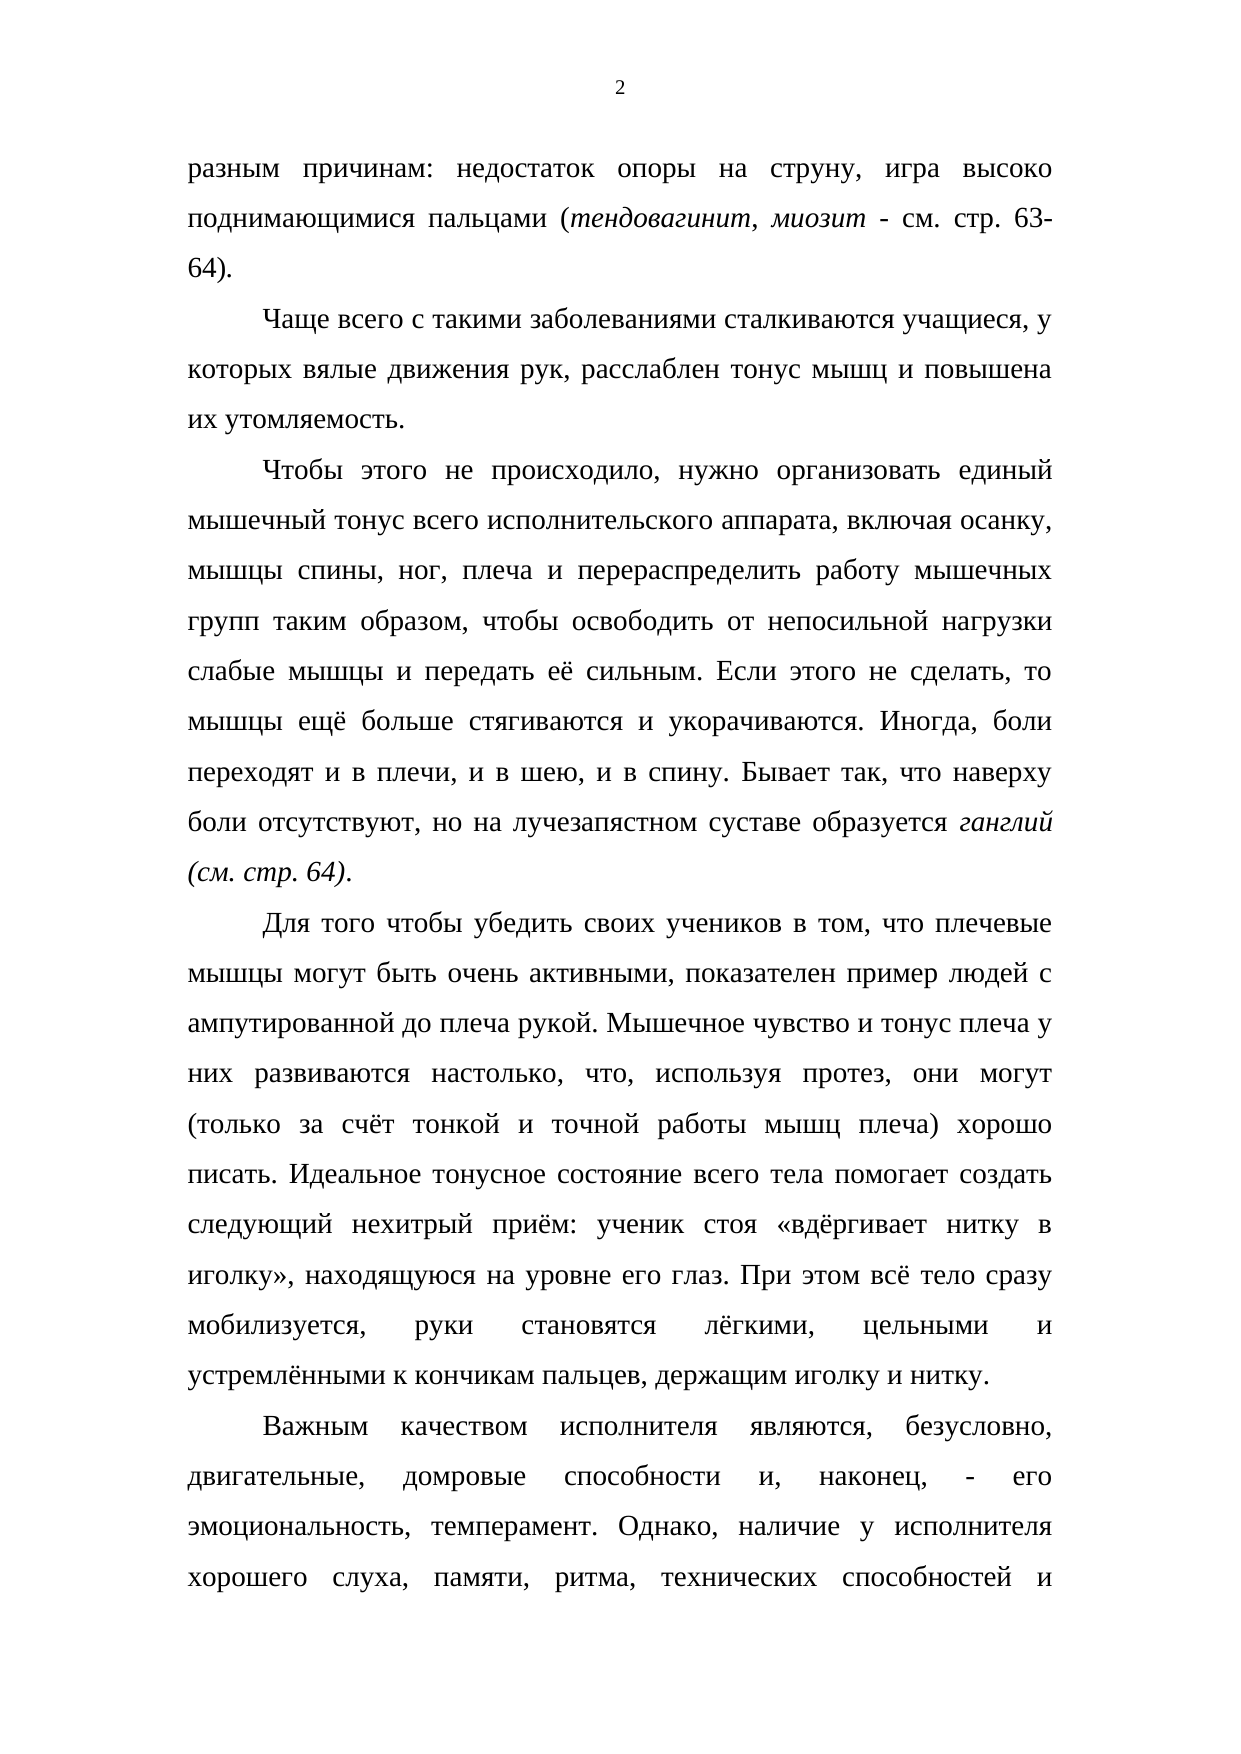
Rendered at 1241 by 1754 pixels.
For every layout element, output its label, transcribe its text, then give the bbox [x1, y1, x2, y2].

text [187, 150, 1053, 284]
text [187, 1408, 1053, 1592]
text Для того чтобы убедить своих учеников в том, что плечевые мышцы могут быть очень активными, показателен пример людей с ампутированной до плеча рукой. Мышечное чувство и тонус плеча у них развиваются настолько, что, используя протез, они могут (только за счёт тонкой и точной работы мышц плеча) хорошо писать. Идеальное тонусное состояние всего тела помогает создать следующий нехитрый приём: ученик стоя «вдёргивает нитку в иголку», находящуюся на уровне его глаз. При этом всё тело сразу мобилизуется, руки становятся лёгкими, цельными и устремлёнными к кончикам пальцев, держащим иголку и нитку. [187, 905, 1053, 1391]
text Чтобы этого не происходило, нужно организовать единый мышечный тонус всего исполнительского аппарата, включая осанку, мышцы спины, ног, плеча и перераспределить работу мышечных групп таким образом, чтобы освободить от непосильной нагрузки слабые мышцы и передать её сильным. Если этого не сделать, то мышцы ещё больше стягиваются и укорачиваются. Иногда, боли переходят и в плечи, и в шею, и в спину. Бывает так, что наверху боли отсутствуют, но на лучезапястном суставе образуется ганглий (см. стр. 64). [187, 452, 1053, 888]
text Чаще всего с такими заболеваниями сталкиваются учащиеся, у которых вялые движения рук, расслаблен тонус мышц и повышена их утомляемость. [187, 301, 1053, 435]
